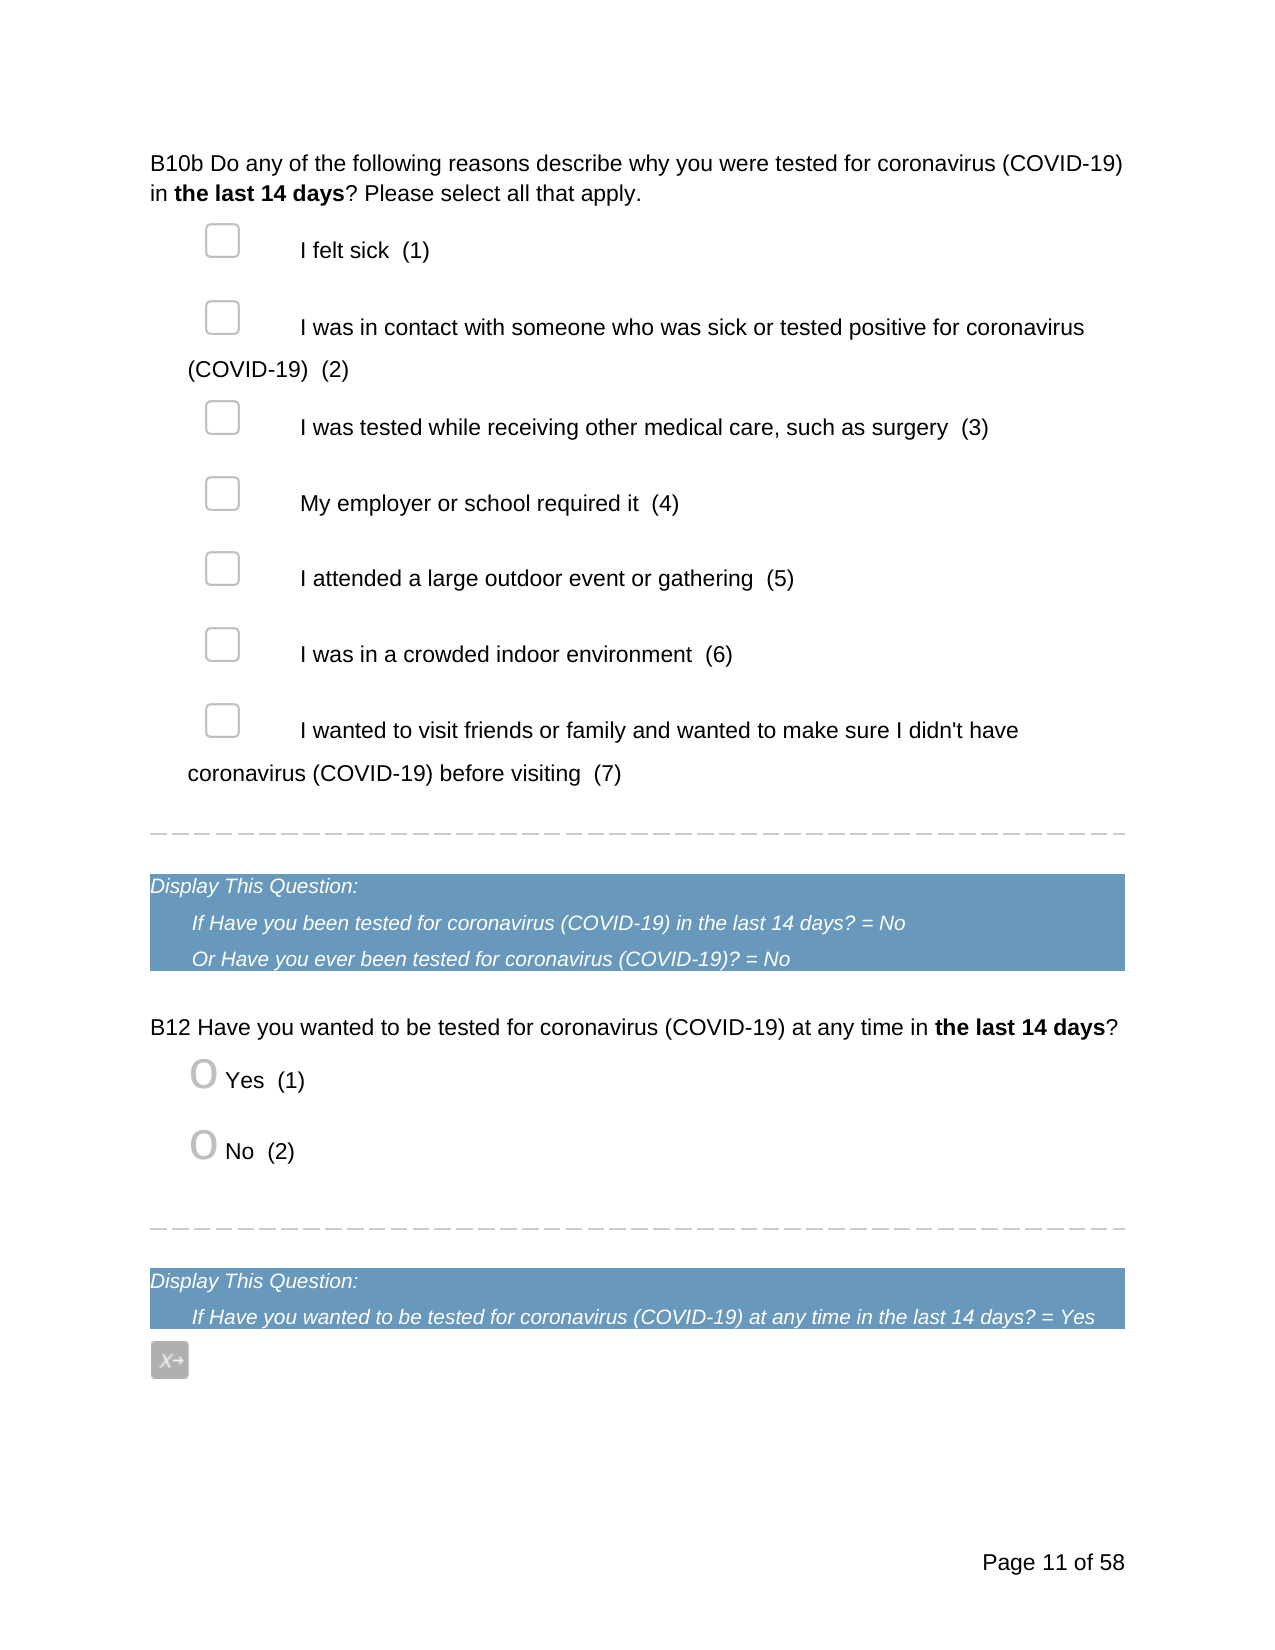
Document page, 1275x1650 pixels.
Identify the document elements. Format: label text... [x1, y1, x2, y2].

text If Have you wanted to be tested for coronavirus (COVID-19) at any time in the last 14 days? = Yes [150, 1305, 1125, 1329]
list I was tested while receiving other medical care, such as surgery (3) [187, 386, 1125, 452]
text B12 Have you wanted to be tested for coronavirus (COVID-19) at any time in the last 14 days? [150, 1013, 1125, 1040]
list I was in a crowded indoor environment (6) [187, 614, 1125, 680]
list I was in contact with someone who was sick or tested positive for coronavirus (COVID-19) (2) [187, 286, 1125, 383]
text If Have you been tested for coronavirus (COVID-19) in the last 14 days? = No [150, 910, 1125, 934]
list I attended a large outdoor event or gathering (5) [187, 538, 1125, 604]
list No (2) [187, 1114, 1125, 1176]
picture [151, 1341, 189, 1379]
list My employer or school required it (4) [187, 462, 1125, 528]
list I wanted to visit friends or family and wanted to make sure I didn't have coronavirus (COVID-19) before visiting (7) [187, 690, 1125, 786]
text Display This Question: [150, 1268, 1125, 1292]
list I felt sick (1) [187, 210, 1125, 276]
text B10b Do any of the following reasons describe why you were tested for coronavirus (COVID-19) in the last 14 days? Please select all that apply. [150, 150, 1125, 207]
text Display This Question: [150, 874, 1125, 898]
list Yes (1) [187, 1044, 1125, 1105]
text Or Have you ever been tested for coronavirus (COVID-19)? = No [150, 947, 1125, 971]
